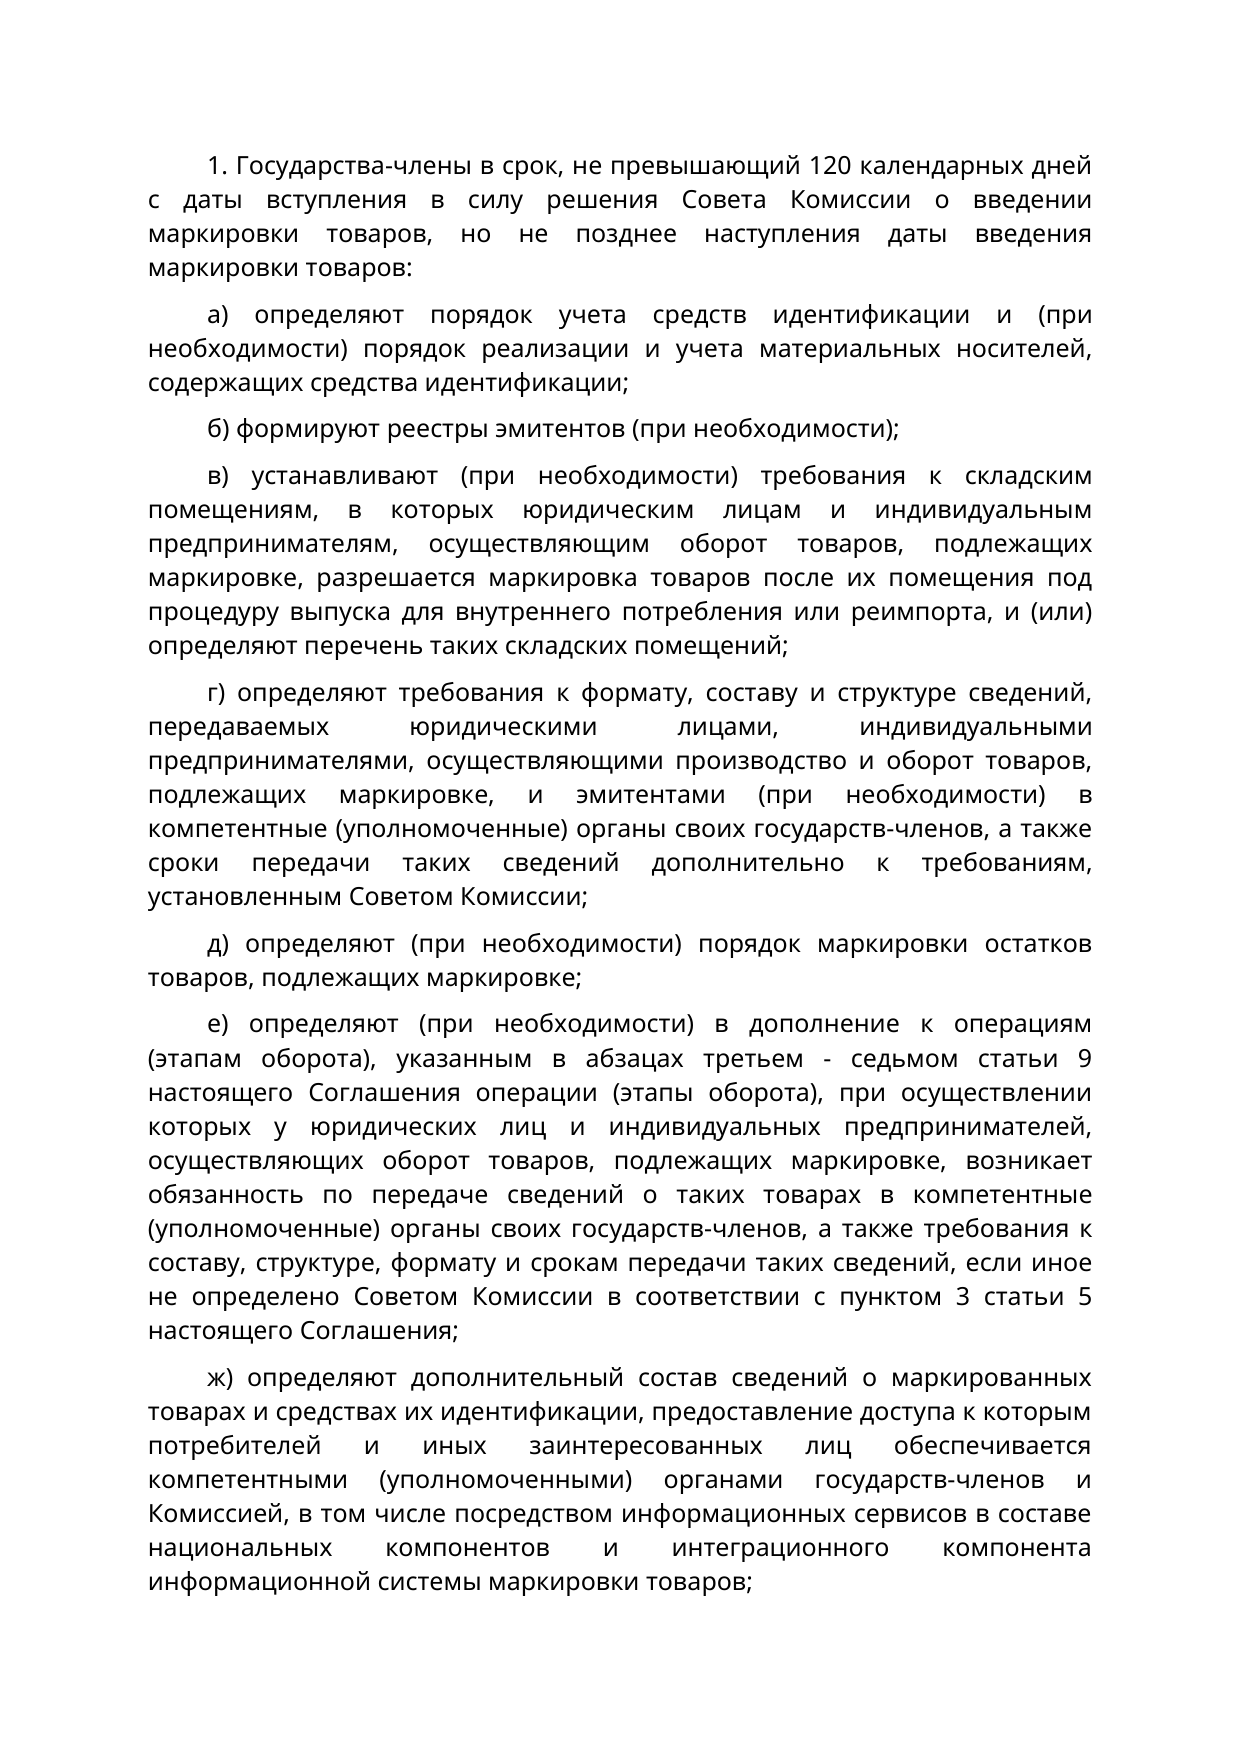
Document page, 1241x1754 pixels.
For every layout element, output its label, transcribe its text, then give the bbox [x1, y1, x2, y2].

text б) формируют реестры эмитентов (при необходимости); [148, 411, 1093, 445]
text д) определяют (при необходимости) порядок маркировки остатков товаров, подлежащих маркировке; [148, 926, 1093, 994]
text г) определяют требования к формату, составу и структуре сведений, передаваемых юридическими лицами, индивидуальными предпринимателями, осуществляющими производство и оборот товаров, подлежащих маркировке, и эмитентами (при необходимости) в компетентные (уполномоченные) органы своих государств-членов, а также сроки передачи таких сведений дополнительно к требованиям, установленным Советом Комиссии; [148, 674, 1093, 913]
text в) устанавливают (при необходимости) требования к складским помещениям, в которых юридическим лицам и индивидуальным предпринимателям, осуществляющим оборот товаров, подлежащих маркировке, разрешается маркировка товаров после их помещения под процедуру выпуска для внутреннего потребления или реимпорта, и (или) определяют перечень таких складских помещений; [148, 458, 1093, 662]
text 1. Государства-члены в срок, не превышающий 120 календарных дней с даты вступления в силу решения Совета Комиссии о введении маркировки товаров, но не позднее наступления даты введения маркировки товаров: [148, 148, 1093, 284]
text ж) определяют дополнительный состав сведений о маркированных товарах и средствах их идентификации, предоставление доступа к которым потребителей и иных заинтересованных лиц обеспечивается компетентными (уполномоченными) органами государств-членов и Комиссией, в том числе посредством информационных сервисов в составе национальных компонентов и интеграционного компонента информационной системы маркировки товаров; [148, 1359, 1092, 1598]
text е) определяют (при необходимости) в дополнение к операциям (этапам оборота), указанным в абзацах третьем - седьмом статьи 9 настоящего Соглашения операции (этапы оборота), при осуществлении которых у юридических лиц и индивидуальных предпринимателей, осуществляющих оборот товаров, подлежащих маркировке, возникает обязанность по передаче сведений о таких товарах в компетентные (уполномоченные) органы своих государств-членов, а также требования к составу, структуре, формату и срокам передачи таких сведений, если иное не определено Советом Комиссии в соответствии с пунктом 3 статьи 5 настоящего Соглашения; [148, 1006, 1093, 1347]
text а) определяют порядок учета средств идентификации и (при необходимости) порядок реализации и учета материальных носителей, содержащих средства идентификации; [148, 296, 1093, 399]
